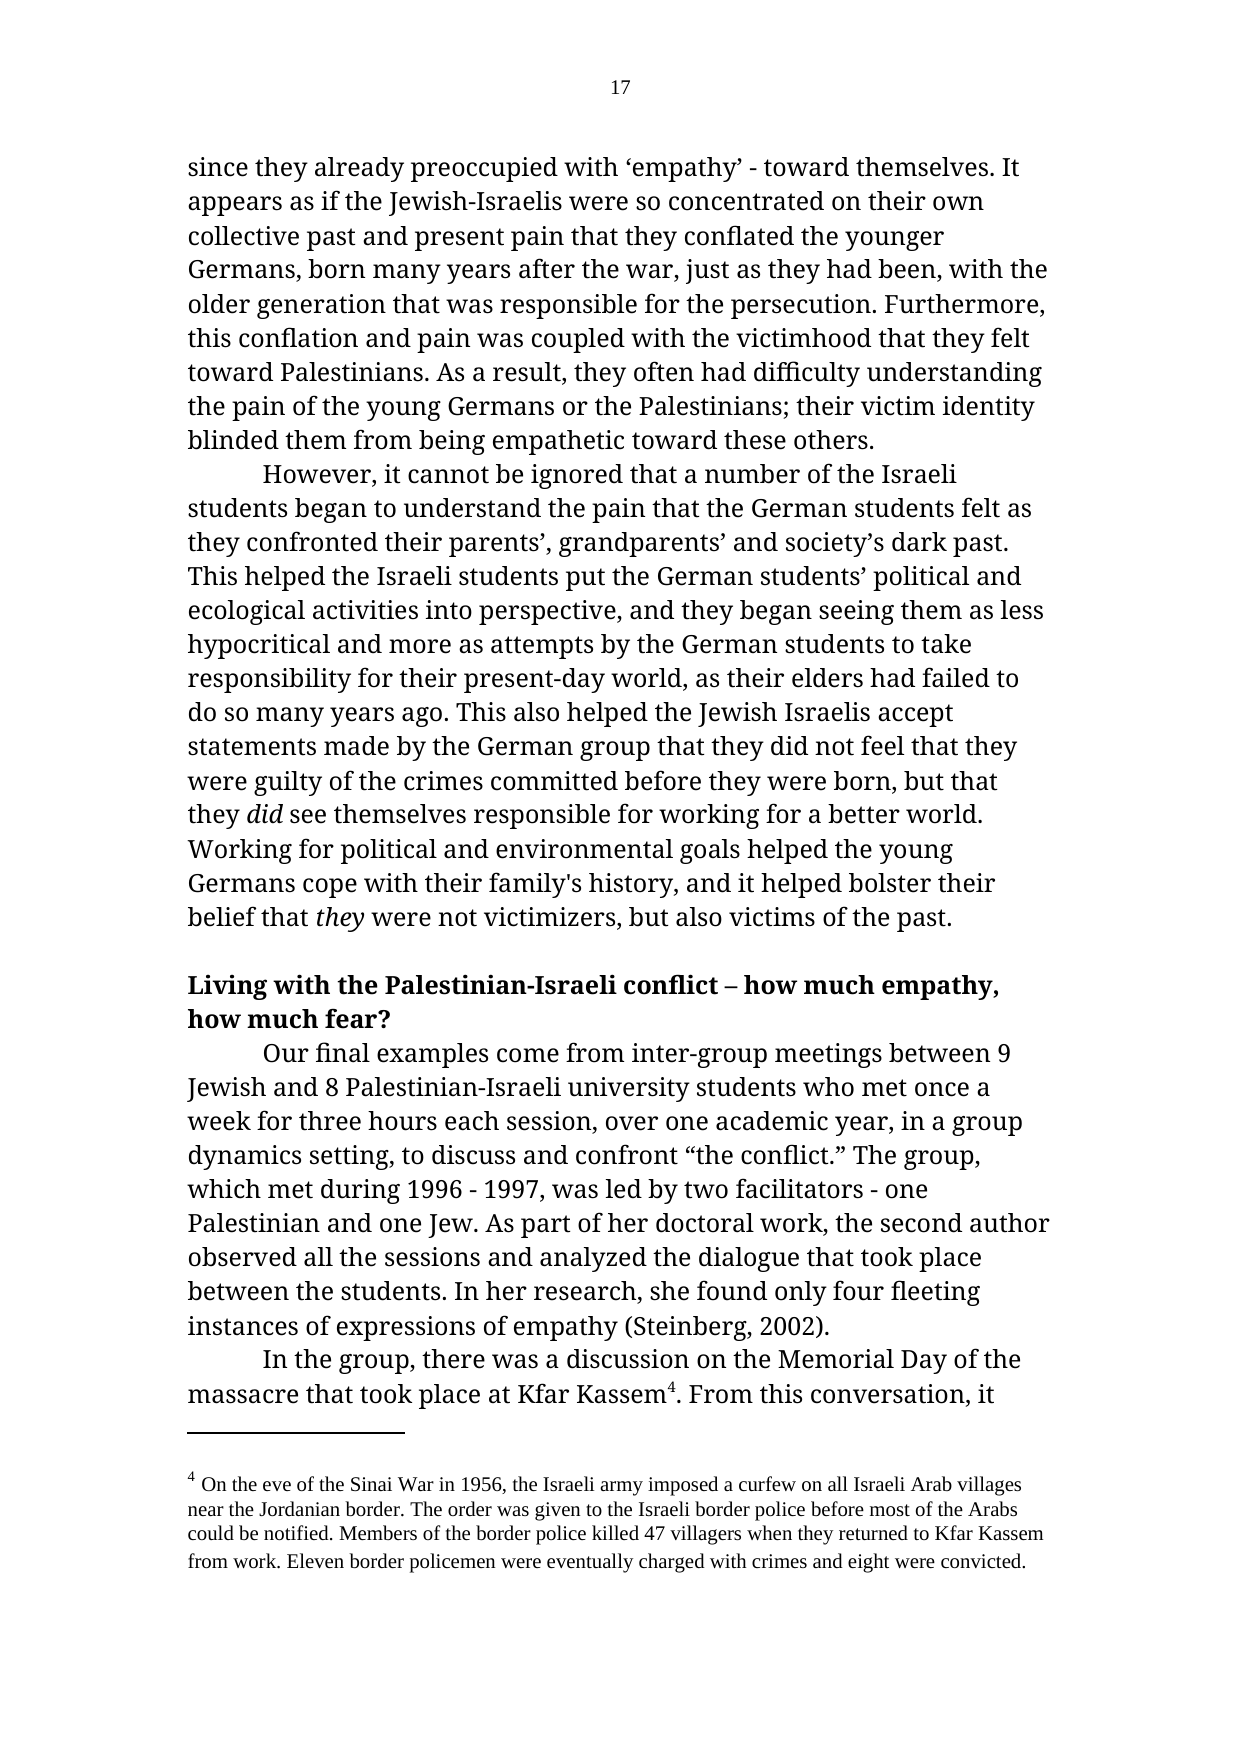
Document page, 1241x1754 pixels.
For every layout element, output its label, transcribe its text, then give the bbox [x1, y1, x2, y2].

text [187, 150, 1053, 457]
text Living with the Palestinian-Israeli conflict – how much empathy, how much fear? [187, 967, 1053, 1036]
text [187, 1342, 1053, 1410]
text Our final examples come from inter-group meetings between 9 Jewish and 8 Palestinian-Israeli university students who met once a week for three hours each session, over one academic year, in a group dynamics setting, to discuss and confront “the conflict.” The group, which met during 1996 - 1997, was led by two facilitators - one Palestinian and one Jew. As part of her doctoral work, the second author observed all the sessions and analyzed the dialogue that took place between the students. In her research, she found only four fleeting instances of expressions of empathy (Steinberg, 2002). [187, 1036, 1053, 1342]
text However, it cannot be ignored that a number of the Israeli students began to understand the pain that the German students felt as they confronted their parents’, grandparents’ and society’s dark past. This helped the Israeli students put the German students’ political and ecological activities into perspective, and they began seeing them as less hypocritical and more as attempts by the German students to take responsibility for their present-day world, as their elders had failed to do so many years ago. This also helped the Jewish Israelis accept statements made by the German group that they did not feel that they were guilty of the crimes committed before they were born, but that they did see themselves responsible for working for a better world. Working for political and environmental goals helped the young Germans cope with their family's history, and it helped bolster their belief that they were not victimizers, but also victims of the past. [187, 457, 1053, 933]
